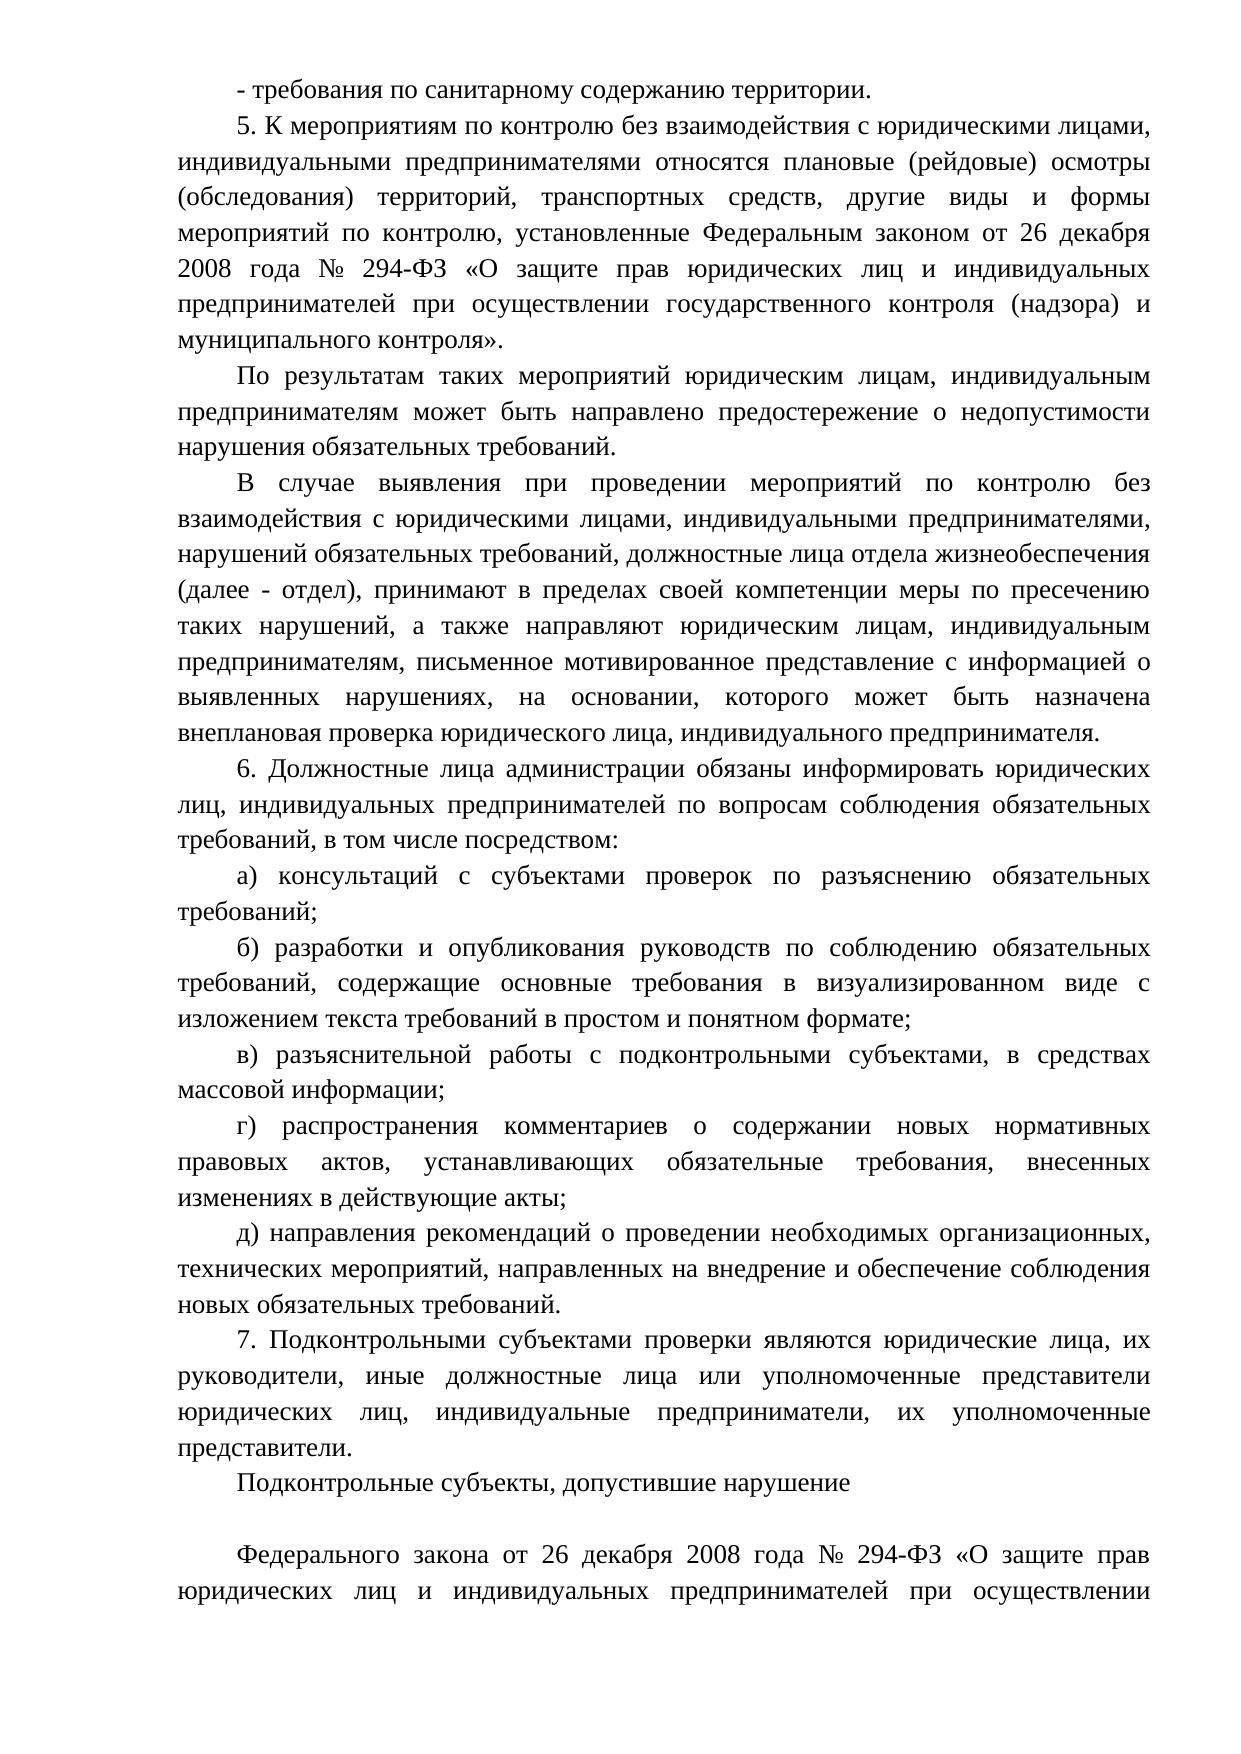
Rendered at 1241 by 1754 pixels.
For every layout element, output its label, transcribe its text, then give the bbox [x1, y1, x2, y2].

text 7. Подконтрольными субъектами проверки являются юридические лица, их руководители, иные должностные лица или уполномоченные представители юридических лиц, индивидуальные предприниматели, их уполномоченные представители. [177, 1324, 1152, 1462]
text в) разъяснительной работы с подконтрольными субъектами, в средствах массовой информации; [177, 1038, 1152, 1105]
text а) консультаций с субъектами проверок по разъяснению обязательных требований; [177, 859, 1152, 926]
text В случае выявления при проведении мероприятий по контролю без взаимодействия с юридическими лицами, индивидуальными предпринимателями, нарушений обязательных требований, должностные лица отдела жизнеобеспечения (далее - отдел), принимают в пределах своей компетенции меры по пресечению таких нарушений, а также направляют юридическим лицам, индивидуальным предпринимателям, письменное мотивированное представление с информацией о выявленных нарушениях, на основании, которого может быть назначена внеплановая проверка юридического лица, индивидуального предпринимателя. [177, 466, 1152, 747]
text - требования по санитарному содержанию территории. [177, 73, 1152, 104]
text г) распространения комментариев о содержании новых нормативных правовых актов, устанавливающих обязательные требования, внесенных изменениях в действующие акты; [177, 1109, 1152, 1212]
text д) направления рекомендаций о проведении необходимых организационных, технических мероприятий, направленных на внедрение и обеспечение соблюдения новых обязательных требований. [177, 1216, 1152, 1319]
text Подконтрольные субъекты, допустившие нарушение [177, 1467, 1152, 1498]
text б) разработки и опубликования руководств по соблюдению обязательных требований, содержащие основные требования в визуализированном виде с изложением текста требований в простом и понятном формате; [177, 931, 1152, 1033]
text 5. К мероприятиям по контролю без взаимодействия с юридическими лицами, индивидуальными предпринимателями относятся плановые (рейдовые) осмотры (обследования) территорий, транспортных средств, другие виды и формы мероприятий по контролю, установленные Федеральным законом от 26 декабря 2008 года № 294-ФЗ «О защите прав юридических лиц и индивидуальных предпринимателей при осуществлении государственного контроля (надзора) и муниципального контроля». [177, 109, 1152, 354]
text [177, 1538, 1152, 1605]
text По результатам таких мероприятий юридическим лицам, индивидуальным предпринимателям может быть направлено предостережение о недопустимости нарушения обязательных требований. [177, 359, 1152, 462]
text 6. Должностные лица администрации обязаны информировать юридических лиц, индивидуальных предпринимателей по вопросам соблюдения обязательных требований, в том числе посредством: [177, 752, 1152, 854]
